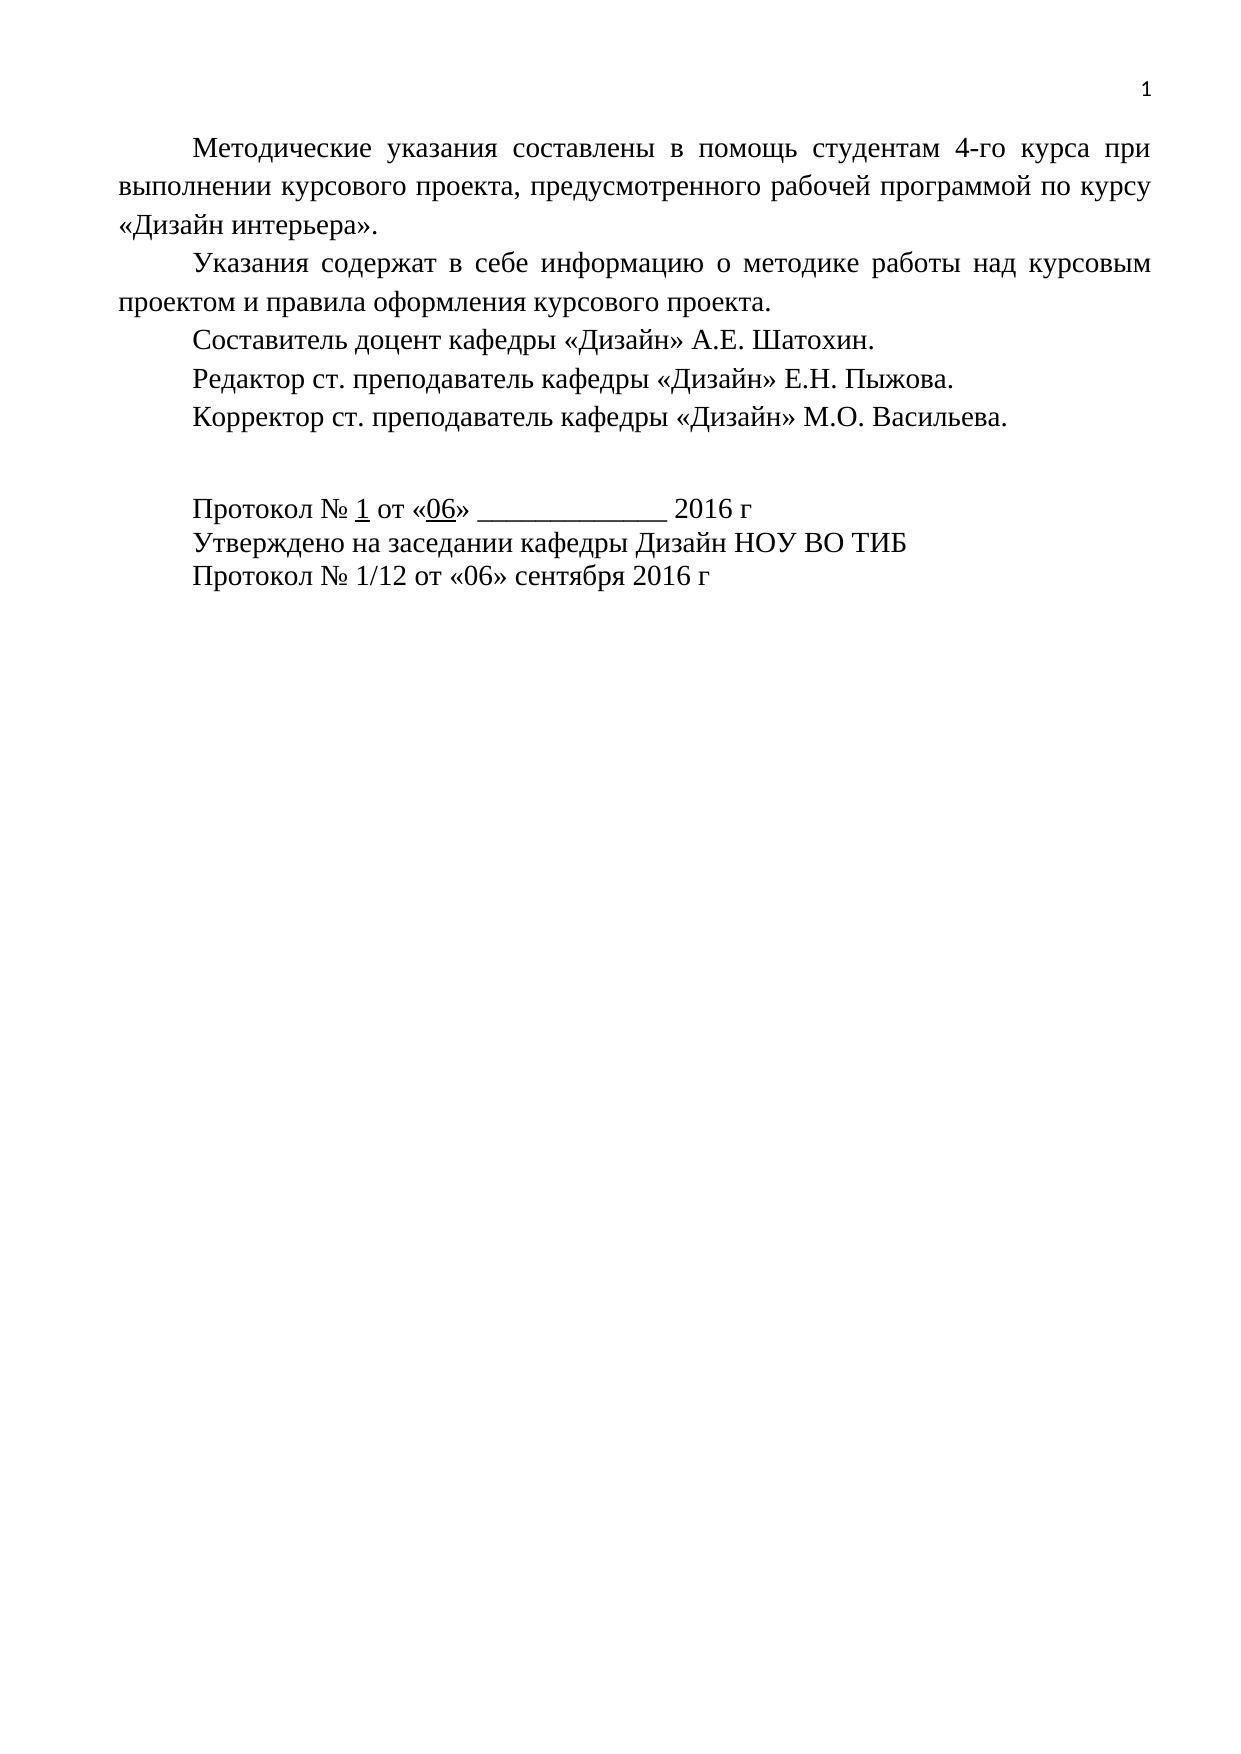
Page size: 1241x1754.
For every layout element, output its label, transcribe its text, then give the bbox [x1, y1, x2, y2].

text Редактор ст. преподаватель кафедры «Дизайн» Е.Н. Пыжова. [118, 361, 1152, 394]
text Указания содержат в себе информацию о методике работы над курсовым проектом и правила оформления курсового проекта. [118, 245, 1152, 317]
text Протокол № 1 от «06» _____________ 2016 г [118, 491, 1152, 525]
text Составитель доцент кафедры «Дизайн» А.Е. Шатохин. [118, 322, 1152, 356]
text Утверждено на заседании кафедры Дизайн НОУ ВО ТИБ [118, 525, 1152, 558]
text Корректор ст. преподаватель кафедры «Дизайн» М.О. Васильева. [118, 399, 1152, 433]
text Протокол № 1/12 от «06» сентября 2016 г [118, 558, 1152, 592]
text Методические указания составлены в помощь студентам 4-го курса при выполнении курсового проекта, предусмотренного рабочей программой по курсу «Дизайн интерьера». [118, 130, 1152, 240]
